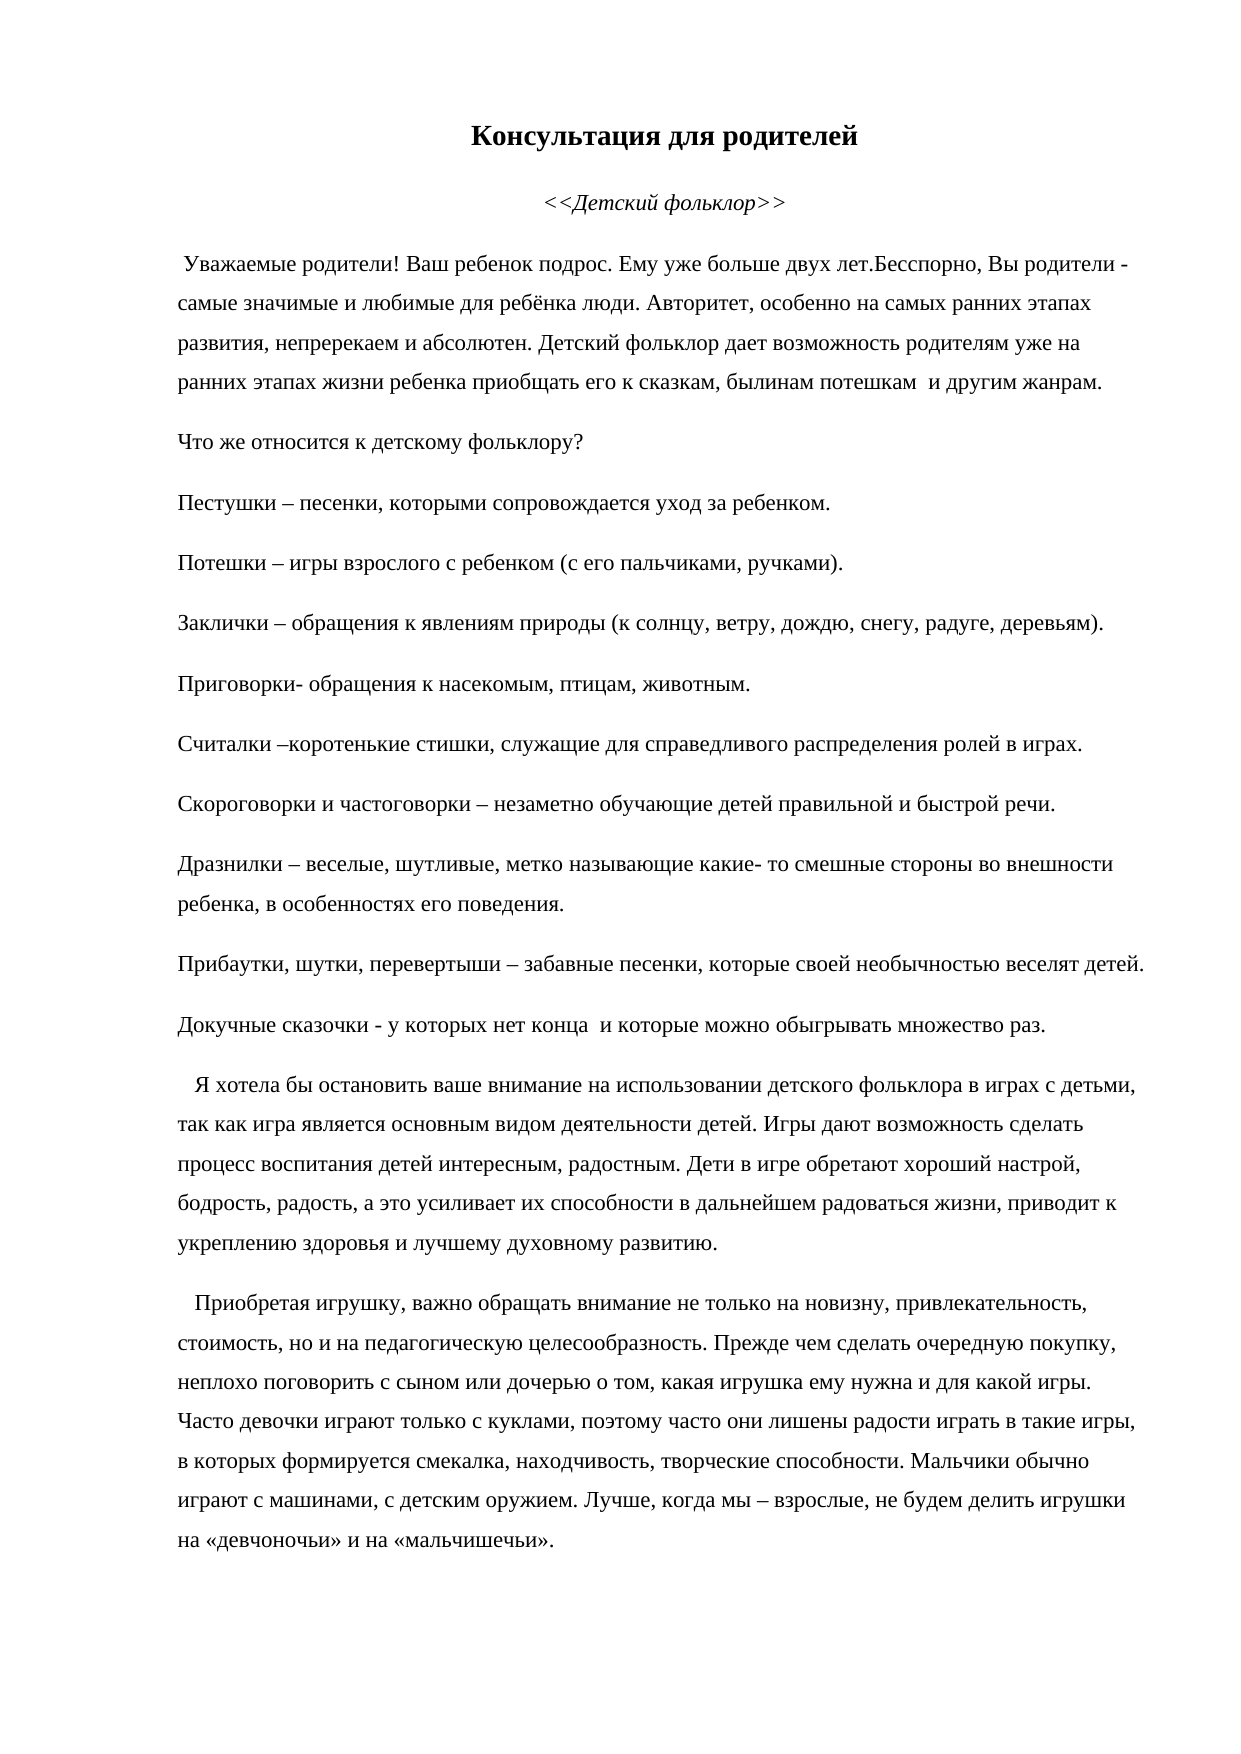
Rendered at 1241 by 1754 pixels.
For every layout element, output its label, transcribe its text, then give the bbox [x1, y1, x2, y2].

text Прибаутки, шутки, перевертыши – забавные песенки, которые своей необычностью веселят детей. [177, 950, 1152, 977]
text Докучные сказочки - у которых нет конца и которые можно обыгрывать множество раз. [177, 1011, 1152, 1037]
text Приговорки- обращения к насекомым, птицам, животным. [177, 669, 1152, 696]
text Считалки –коротенькие стишки, служащие для справедливого распределения ролей в играх. [177, 730, 1152, 756]
text Потешки – игры взрослого с ребенком (с его пальчиками, ручками). [177, 549, 1152, 575]
text Я хотела бы остановить ваше внимание на использовании детского фольклора в играх с детьми, так как игра является основным видом деятельности детей. Игры дают возможность сделать процесс воспитания детей интересным, радостным. Дети в игре обретают хороший настрой, бодрость, радость, а это усиливает их способности в дальнейшем радоваться жизни, приводит к укреплению здоровья и лучшему духовному развитию. [177, 1071, 1152, 1255]
text Скороговорки и частоговорки – незаметно обучающие детей правильной и быстрой речи. [177, 790, 1152, 817]
text Что же относится к детскому фольклору? [177, 428, 1152, 455]
text <<Детский фольклор>> [177, 189, 1152, 216]
text Приобретая игрушку, важно обращать внимание не только на новизну, привлекательность, стоимость, но и на педагогическую целесообразность. Прежде чем сделать очередную покупку, неплохо поговорить с сыном или дочерью о том, какая игрушка ему нужна и для какой игры. Часто девочки играют только с куклами, поэтому часто они лишены радости играть в такие игры, в которых формируется смекалка, находчивость, творческие способности. Мальчики обычно играют с машинами, с детским оружием. Лучше, когда мы – взрослые, не будем делить игрушки на «девчоночьи» и на «мальчишечьи». [177, 1289, 1152, 1552]
text Уважаемые родители! Ваш ребенок подрос. Ему уже больше двух лет.Бесспорно, Вы родители - самые значимые и любимые для ребёнка люди. Авторитет, особенно на самых ранних этапах развития, непререкаем и абсолютен. Детский фольклор дает возможность родителям уже на ранних этапах жизни ребенка приобщать его к сказкам, былинам потешкам и другим жанрам. [177, 249, 1152, 394]
text Заклички – обращения к явлениям природы (к солнцу, ветру, дождю, снегу, радуге, деревьям). [177, 609, 1152, 636]
text Пестушки – песенки, которыми сопровождается уход за ребенком. [177, 489, 1152, 515]
text Консультация для родителей [177, 118, 1152, 152]
text Дразнилки – веселые, шутливые, метко называющие какие- то смешные стороны во внешности ребенка, в особенностях его поведения. [177, 851, 1152, 916]
